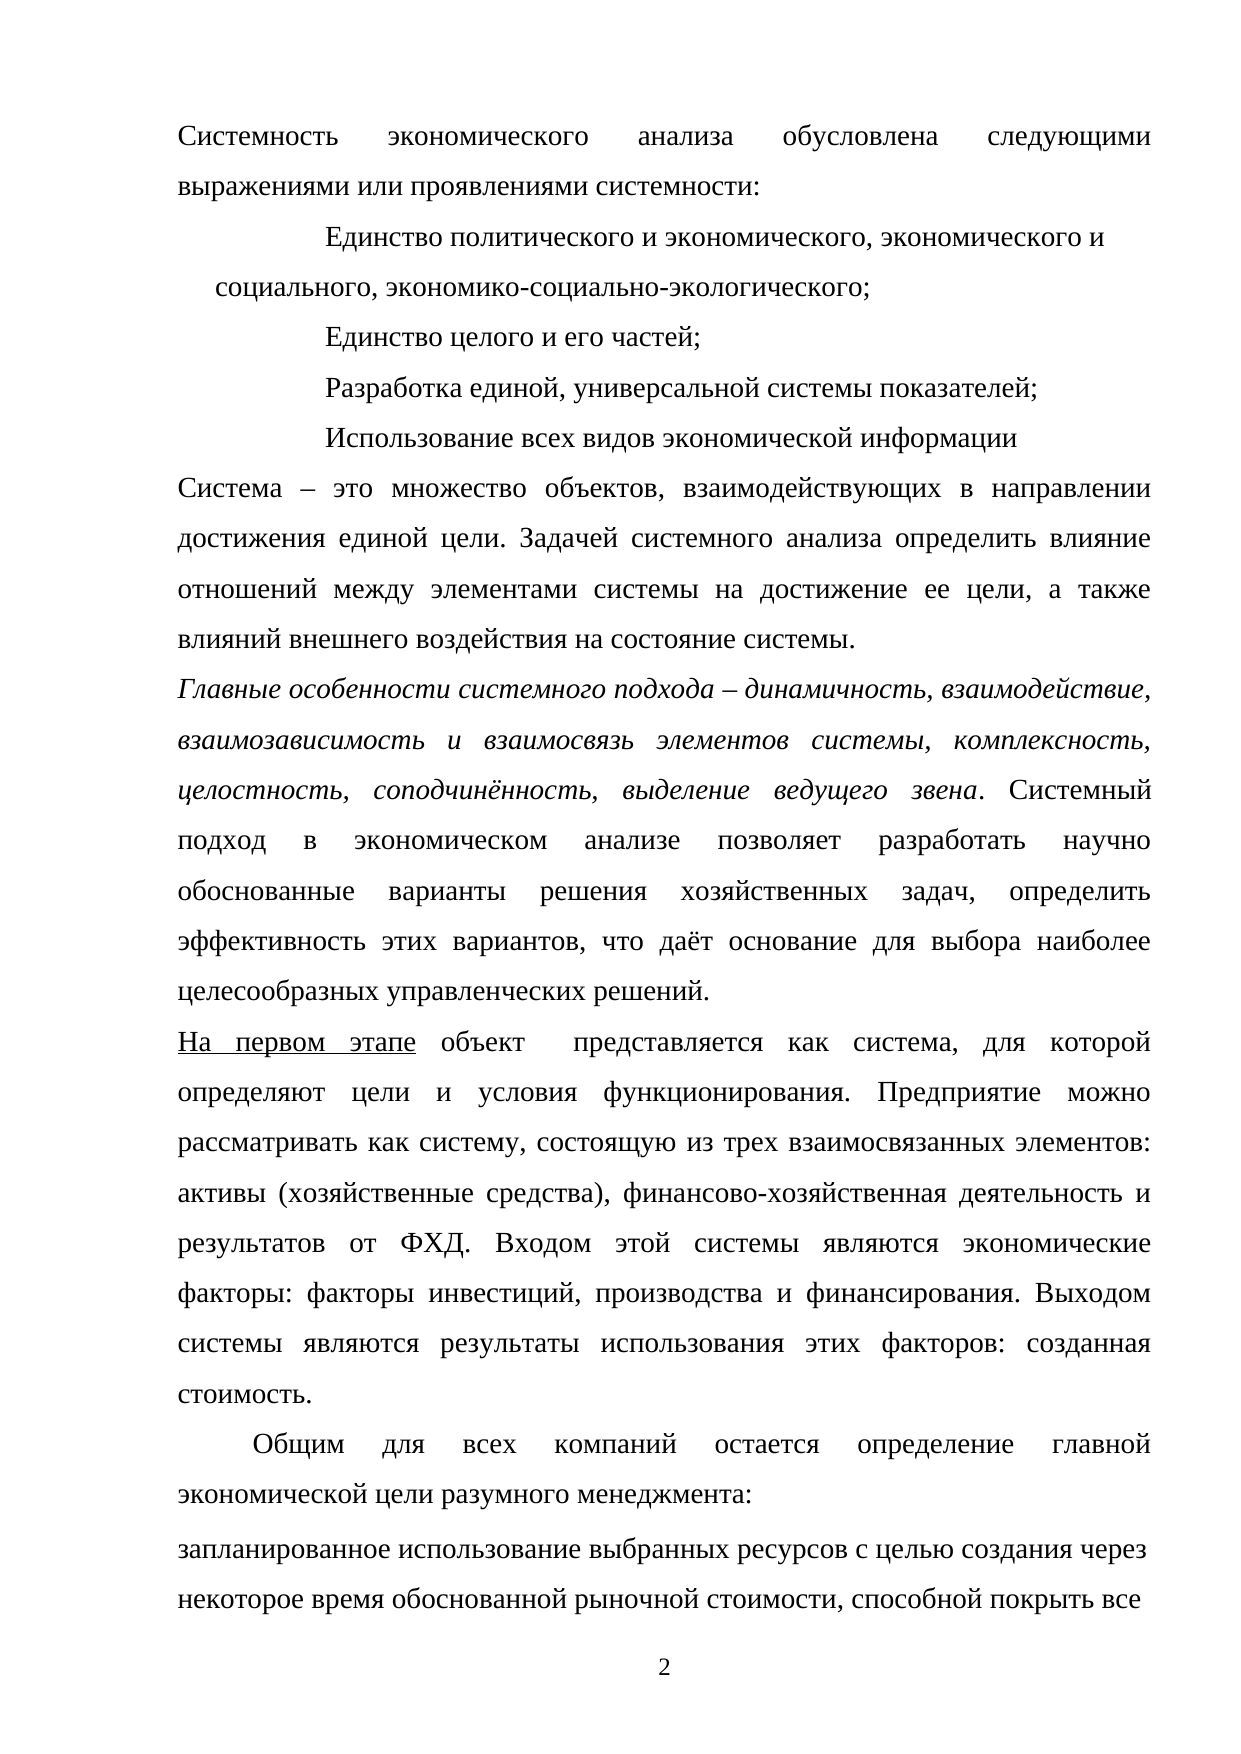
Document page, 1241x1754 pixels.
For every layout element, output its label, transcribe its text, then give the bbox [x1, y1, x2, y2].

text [177, 1531, 1152, 1615]
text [177, 118, 1152, 202]
text На первом этапе объект представляется как система, для которой определяют цели и условия функционирования. Предприятие можно рассматривать как систему, состоящую из трех взаимосвязанных элементов: активы (хозяйственные средства), финансово-хозяйственная деятельность и результатов от ФХД. Входом этой системы являются экономические факторы: факторы инвестиций, производства и финансирования. Выходом системы являются результаты использования этих факторов: созданная стоимость. [177, 1024, 1152, 1409]
text Единство целого и его частей; [215, 319, 1152, 353]
text Главные особенности системного подхода – динамичность, взаимодействие, взаимозависимость и взаимосвязь элементов системы, комплексность, целостность, соподчинённость, выделение ведущего звена. Системный подход в экономическом анализе позволяет разработать научно обоснованные варианты решения хозяйственных задач, определить эффективность этих вариантов, что даёт основание для выбора наиболее целесообразных управленческих решений. [177, 672, 1152, 1007]
text Разработка единой, универсальной системы показателей; [215, 370, 1152, 403]
text Общим для всех компаний остается определение главной экономической цели разумного менеджмента: [177, 1426, 1152, 1510]
text Использование всех видов экономической информации [215, 420, 1152, 453]
text Система – это множество объектов, взаимодействующих в направлении достижения единой цели. Задачей системного анализа определить влияние отношений между элементами системы на достижение ее цели, а также влияний внешнего воздействия на состояние системы. [177, 470, 1152, 655]
text Единство политического и экономического, экономического и социального, экономико-социально-экологического; [215, 219, 1152, 303]
